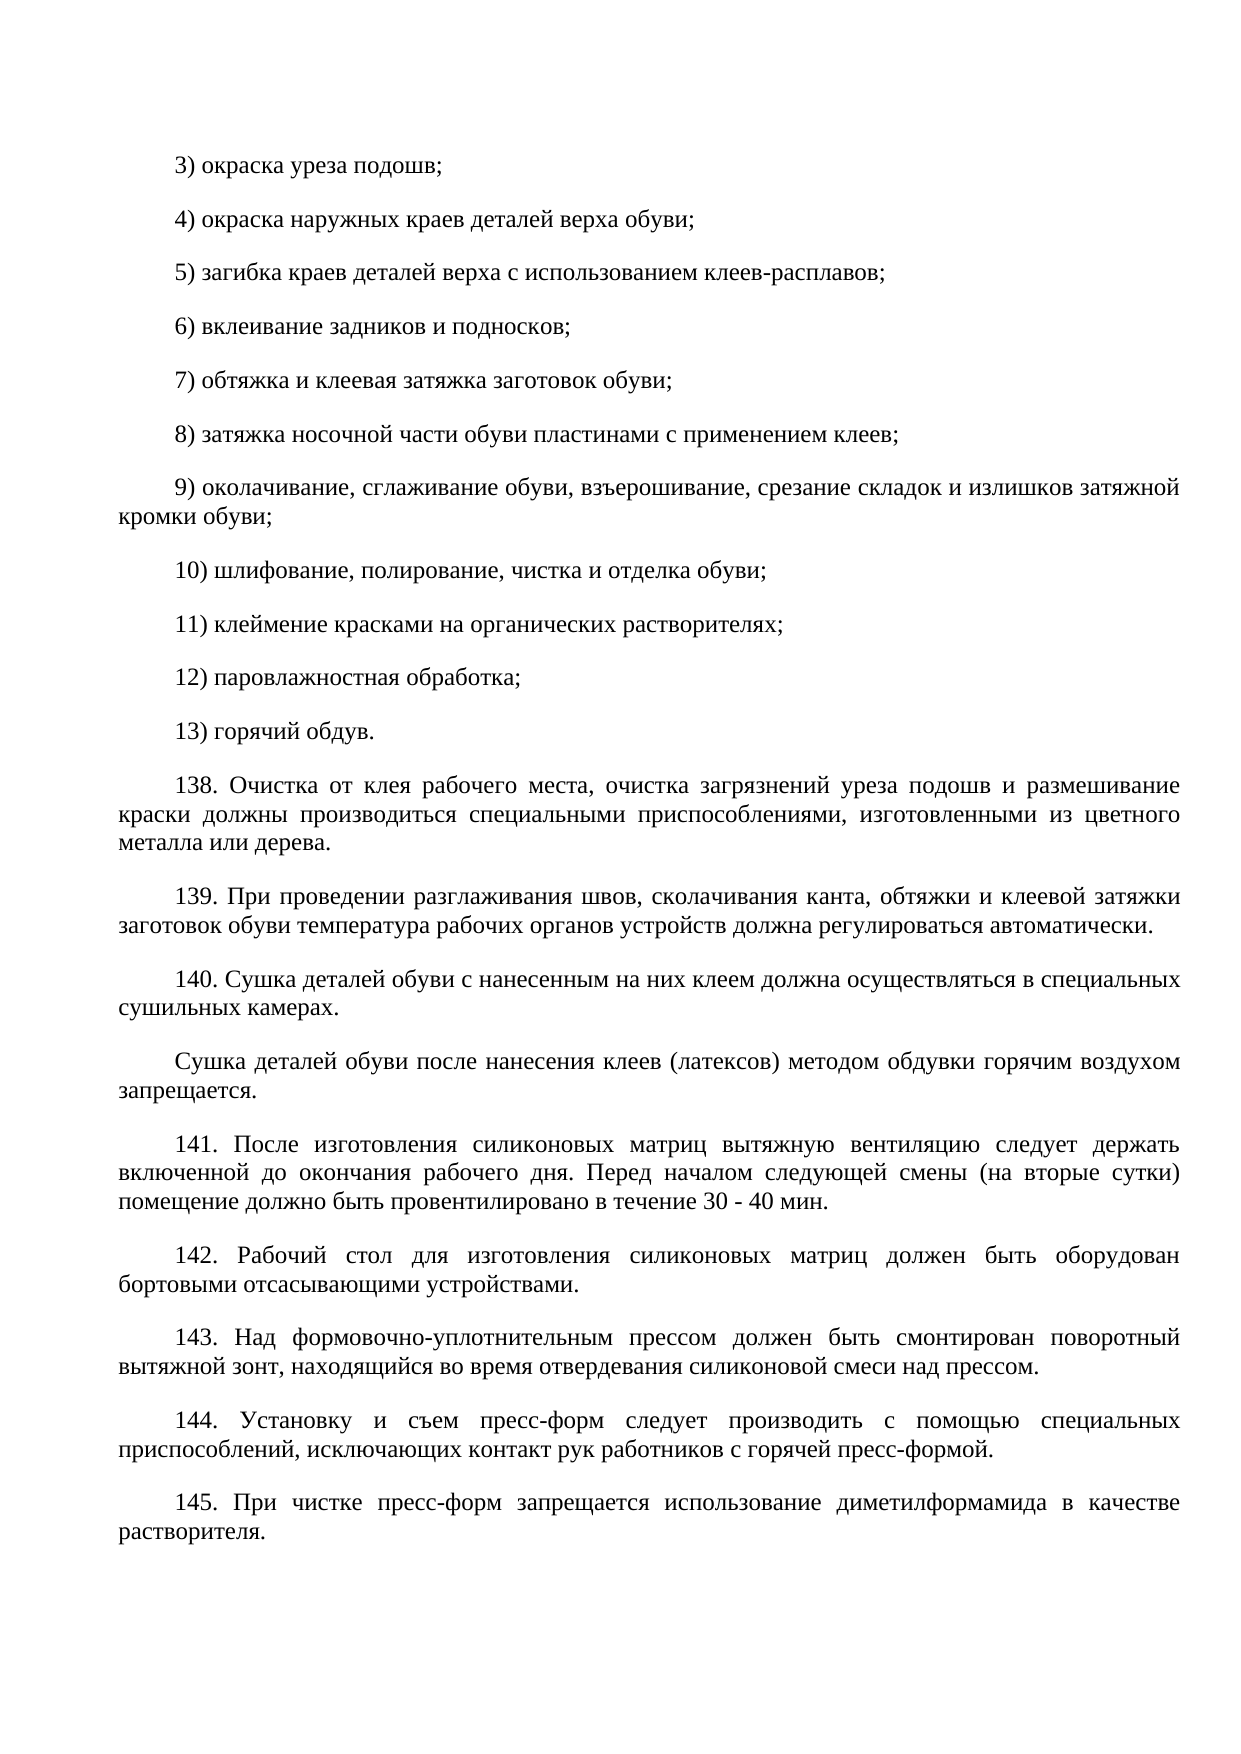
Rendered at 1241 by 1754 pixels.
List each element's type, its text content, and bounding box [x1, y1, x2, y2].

text 139. При проведении разглаживания швов, сколачивания канта, обтяжки и клеевой затяжки заготовок обуви температура рабочих органов устройств должна регулироваться автоматически. [118, 881, 1181, 939]
text 3) окраска уреза подошв; [118, 150, 1181, 179]
text 138. Очистка от клея рабочего места, очистка загрязнений уреза подошв и размешивание краски должны производиться специальными приспособлениями, изготовленными из цветного металла или дерева. [118, 770, 1181, 856]
text 9) околачивание, сглаживание обуви, взъерошивание, срезание складок и излишков затяжной кромки обуви; [118, 472, 1181, 530]
text 141. После изготовления силиконовых матриц вытяжную вентиляцию следует держать включенной до окончания рабочего дня. Перед началом следующей смены (на вторые сутки) помещение должно быть провентилировано в течение 30 - 40 мин. [118, 1129, 1181, 1215]
text 12) паровлажностная обработка; [118, 662, 1181, 691]
text 140. Сушка деталей обуви с нанесенным на них клеем должна осуществляться в специальных сушильных камерах. [118, 964, 1181, 1021]
text 5) загибка краев деталей верха с использованием клеев-расплавов; [118, 257, 1181, 286]
text 10) шлифование, полирование, чистка и отделка обуви; [118, 555, 1181, 584]
text 8) затяжка носочной части обуви пластинами с применением клеев; [118, 419, 1181, 447]
text 144. Установку и съем пресс-форм следует производить с помощью специальных приспособлений, исключающих контакт рук работников с горячей пресс-формой. [118, 1405, 1181, 1462]
text 6) вклеивание задников и подносков; [118, 311, 1181, 340]
text 4) окраска наружных краев деталей верха обуви; [118, 204, 1181, 232]
text 145. При чистке пресс-форм запрещается использование диметилформамида в качестве растворителя. [118, 1487, 1181, 1545]
text Сушка деталей обуви после нанесения клеев (латексов) методом обдувки горячим воздухом запрещается. [118, 1046, 1181, 1104]
text 143. Над формовочно-уплотнительным прессом должен быть смонтирован поворотный вытяжной зонт, находящийся во время отвердевания силиконовой смеси над прессом. [118, 1322, 1181, 1380]
text 142. Рабочий стол для изготовления силиконовых матриц должен быть оборудован бортовыми отсасывающими устройствами. [118, 1240, 1181, 1297]
text 11) клеймение красками на органических растворителях; [118, 609, 1181, 637]
text 7) обтяжка и клеевая затяжка заготовок обуви; [118, 365, 1181, 394]
text 13) горячий обдув. [118, 716, 1181, 745]
